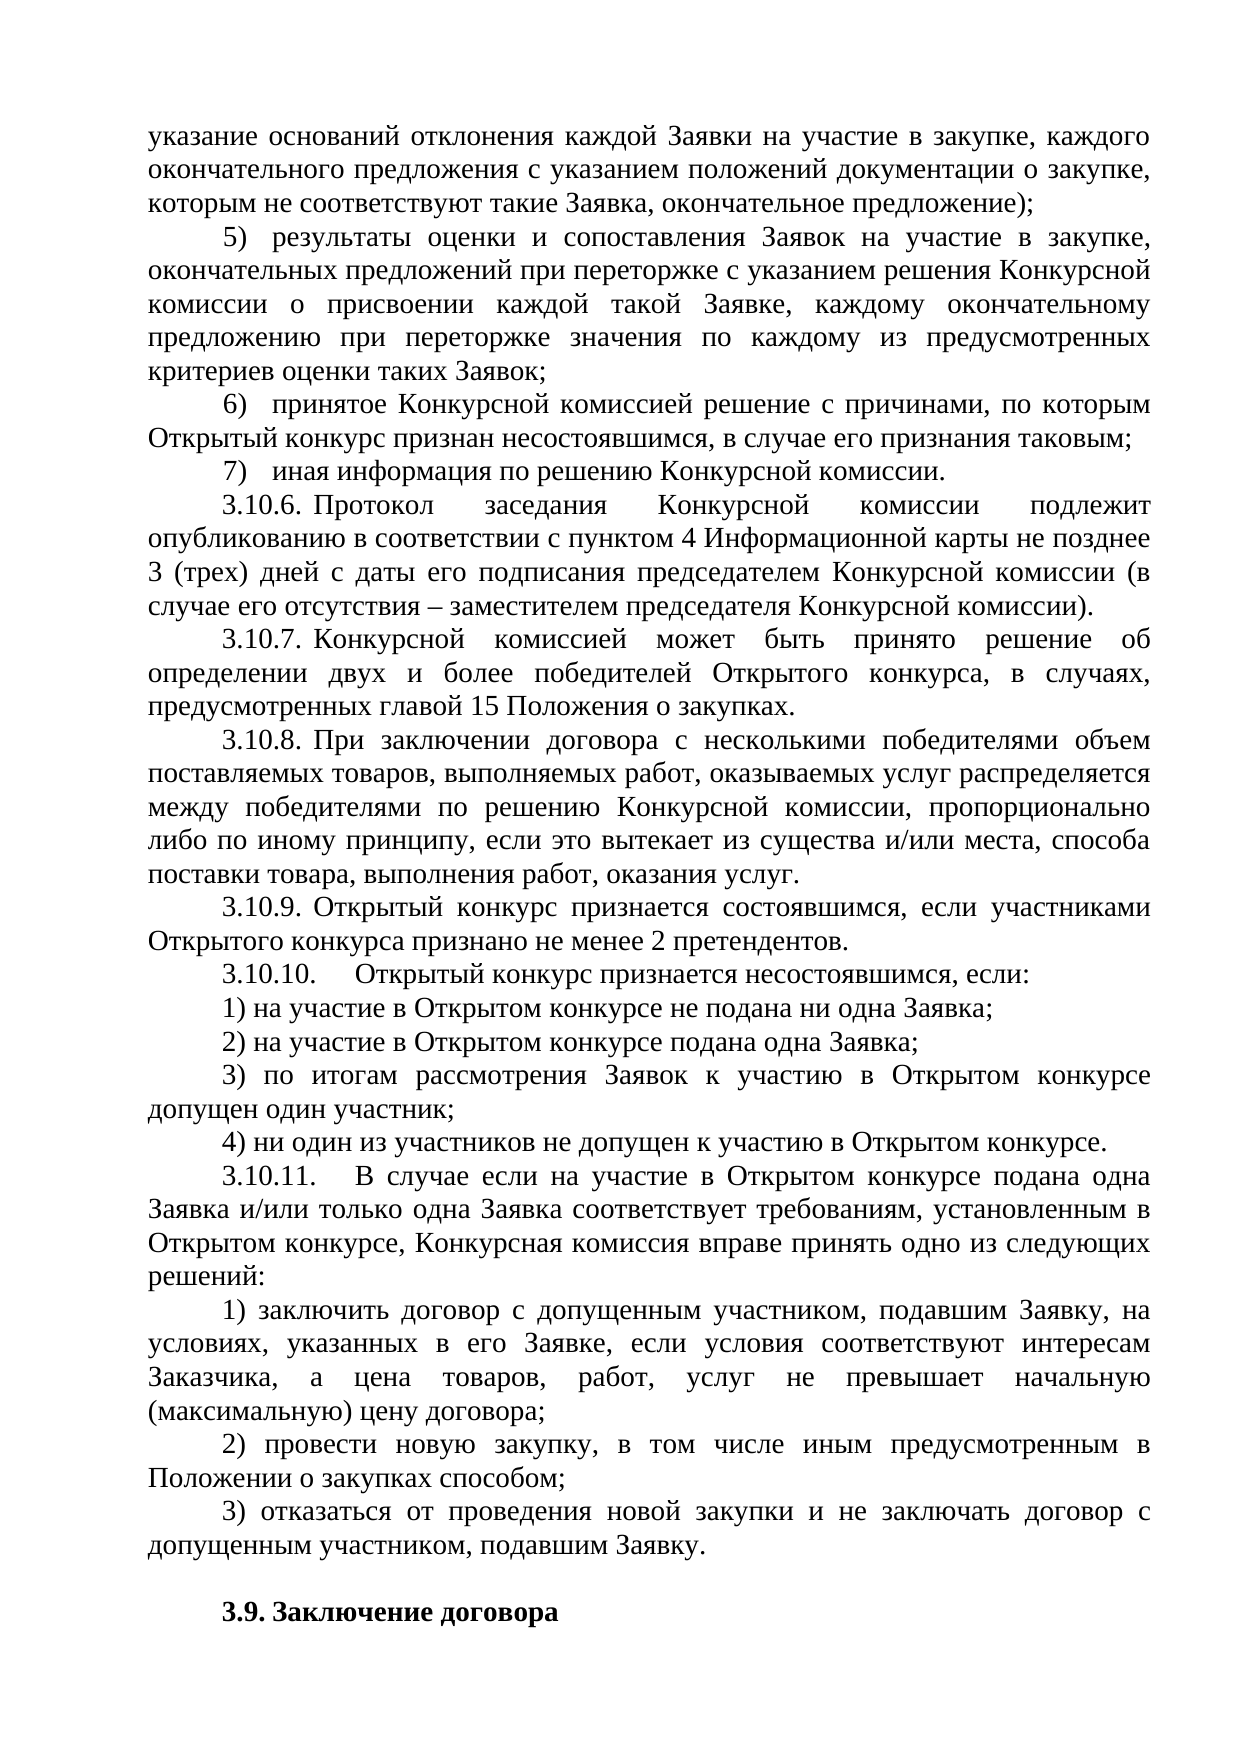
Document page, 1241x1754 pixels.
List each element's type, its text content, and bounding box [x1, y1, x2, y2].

list принятое Конкурсной комиссией решение с причинами, по которым Открытый конкурс признан несостоявшимся, в случае его признания таковым; [148, 386, 1152, 453]
text 1) заключить договор с допущенным участником, подавшим Заявку, на условиях, указанных в его Заявке, если условия соответствуют интересам Заказчика, а цена товаров, работ, услуг не превышает начальную (максимальную) цену договора; [148, 1292, 1152, 1426]
text 3) по итогам рассмотрения Заявок к участию в Открытом конкурсе допущен один участник; [148, 1057, 1152, 1124]
list При заключении договора с несколькими победителями объем поставляемых товаров, выполняемых работ, оказываемых услуг распределяется между победителями по решению Конкурсной комиссии, пропорционально либо по иному принципу, если это вытекает из существа и/или места, способа поставки товара, выполнения работ, оказания услуг. [148, 722, 1152, 889]
list Заключение договора [148, 1594, 1152, 1627]
text 2) на участие в Открытом конкурсе подана одна Заявка; [148, 1024, 1152, 1057]
list Конкурсной комиссией может быть принято решение об определении двух и более победителей Открытого конкурса, в случаях, предусмотренных главой 15 Положения о закупках. [148, 621, 1152, 722]
list иная информация по решению Конкурсной комиссии. [148, 453, 1152, 487]
list результаты оценки и сопоставления Заявок на участие в закупке, окончательных предложений при переторжке с указанием решения Конкурсной комиссии о присвоении каждой такой Заявке, каждому окончательному предложению при переторжке значения по каждому из предусмотренных критериев оценки таких Заявок; [148, 219, 1152, 386]
text 4) ни один из участников не допущен к участию в Открытом конкурсе. [148, 1124, 1152, 1158]
text 1) на участие в Открытом конкурсе не подана ни одна Заявка; [148, 990, 1152, 1024]
list Открытый конкурс признается состоявшимся, если участниками Открытого конкурса признано не менее 2 претендентов. [148, 889, 1152, 957]
list В случае если на участие в Открытом конкурсе подана одна Заявка и/или только одна Заявка соответствует требованиям, установленным в Открытом конкурсе, Конкурсная комиссия вправе принять одно из следующих решений: [148, 1158, 1152, 1292]
text 3) отказаться от проведения новой закупки и не заключать договор с допущенным участником, подавшим Заявку. [148, 1493, 1152, 1560]
text 2) провести новую закупку, в том числе иным предусмотренным в Положении о закупках способом; [148, 1426, 1152, 1493]
list Открытый конкурс признается несостоявшимся, если: [148, 957, 1152, 990]
list Протокол заседания Конкурсной комиссии подлежит опубликованию в соответствии с пунктом 4 Информационной карты не позднее 3 (трех) дней с даты его подписания председателем Конкурсной комиссии (в случае его отсутствия – заместителем председателя Конкурсной комиссии). [148, 487, 1152, 621]
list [148, 118, 1152, 219]
